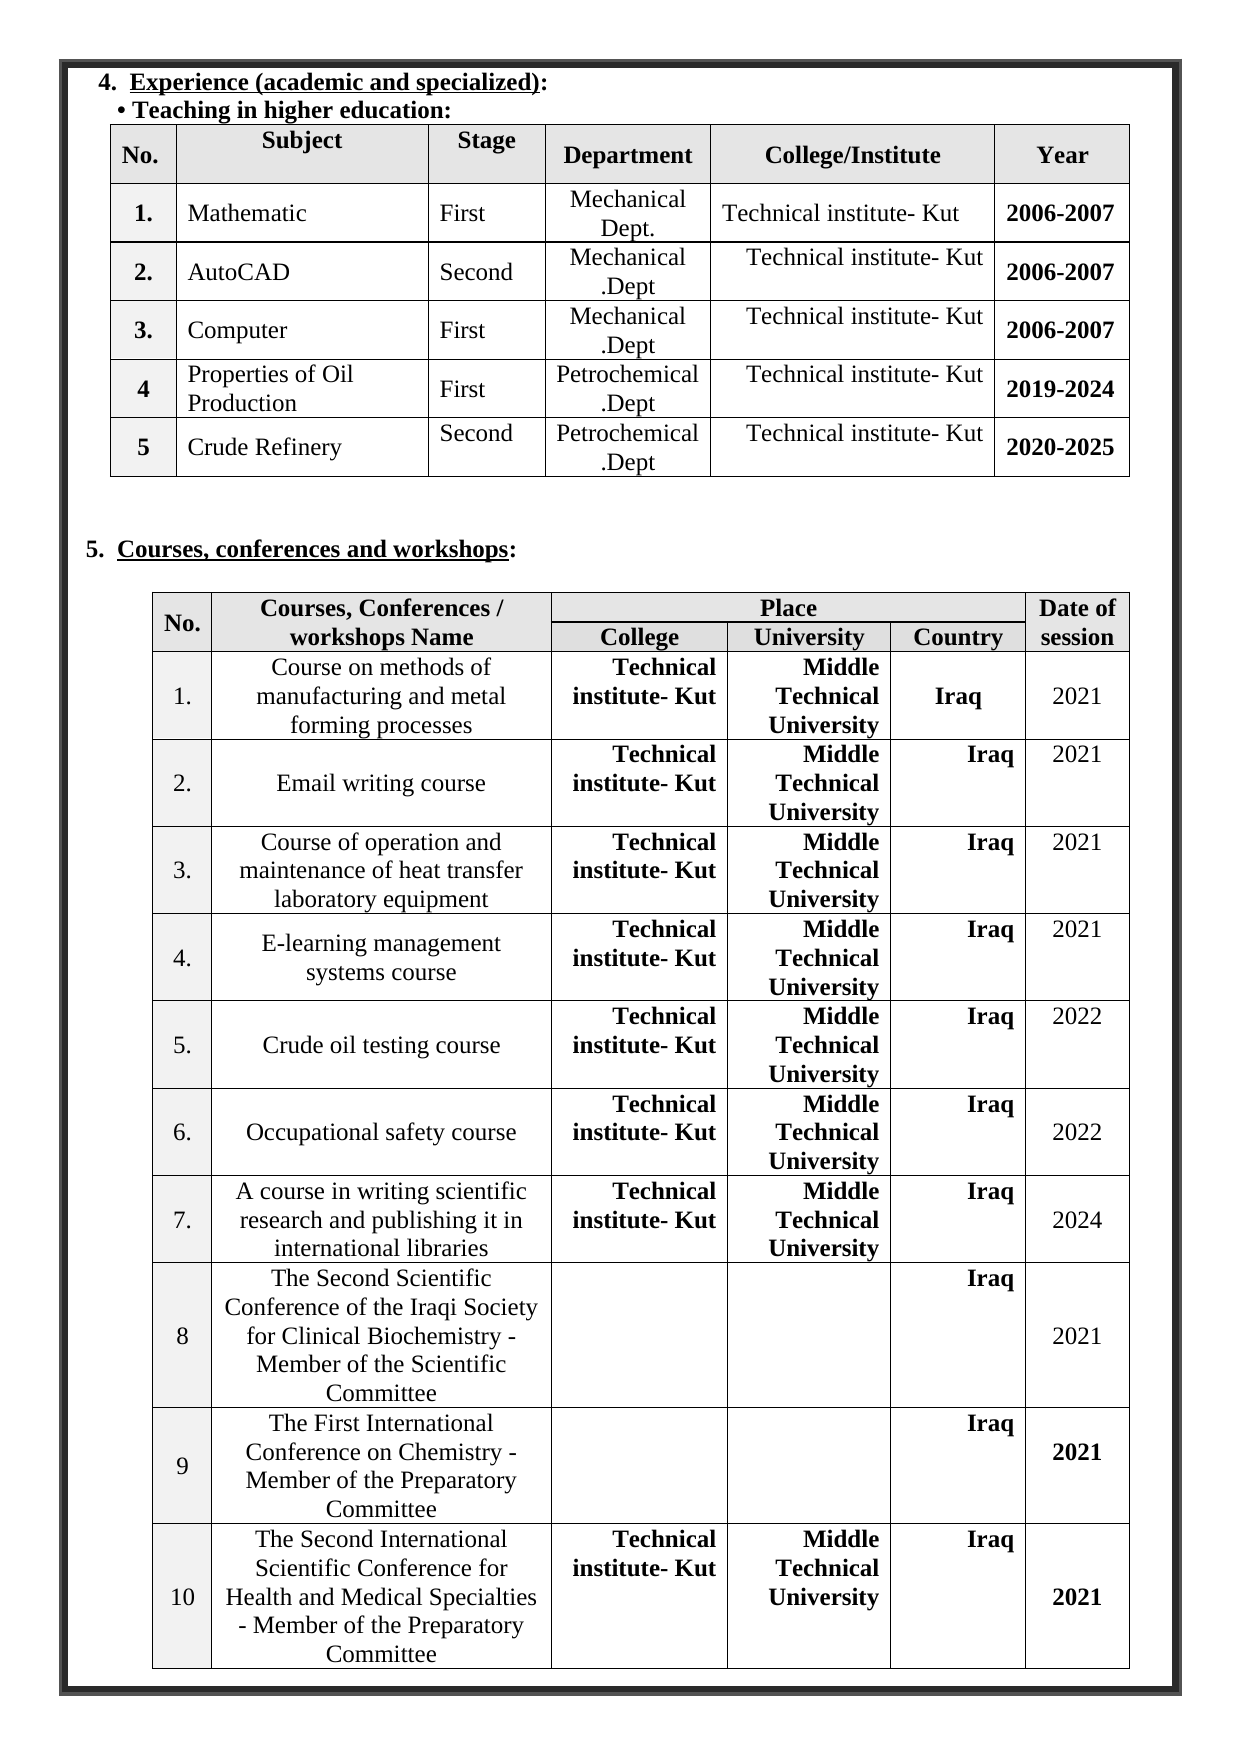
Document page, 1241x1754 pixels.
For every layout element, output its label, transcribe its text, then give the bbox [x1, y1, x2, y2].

table_cell 2021 [1026, 652, 1129, 738]
table_cell Iraq [891, 1001, 1025, 1088]
table_cell 8 [153, 1263, 211, 1407]
table_cell Second [429, 243, 545, 300]
table_cell Iraq [891, 1524, 1025, 1668]
table_cell 2022 [1026, 1001, 1129, 1088]
table_cell Technical institute- Kut [711, 301, 994, 358]
table_cell Second [429, 418, 545, 476]
table_cell 3. [111, 301, 176, 358]
table_header Date of session [1026, 593, 1129, 651]
table_cell Technical institute- Kut [711, 243, 994, 300]
table_cell 5 [111, 418, 176, 476]
table_cell [728, 1263, 890, 1407]
table_cell Petrochemical Dept. [546, 360, 710, 417]
table_cell 5. [153, 1001, 211, 1088]
table_cell First [429, 184, 545, 241]
table_cell Crude oil testing course [212, 1001, 551, 1088]
table_cell Technical institute- Kut [552, 652, 727, 738]
table_header Year [995, 125, 1129, 183]
table_cell Computer [177, 301, 428, 358]
table_cell Technical institute- Kut [552, 1524, 727, 1668]
table_cell Technical institute- Kut [552, 740, 727, 826]
table_cell Technical institute- Kut [552, 1089, 727, 1175]
table_header No. [153, 593, 211, 651]
table_cell Properties of Oil Production [177, 360, 428, 417]
table_cell Middle Technical University [728, 827, 890, 913]
text 4. Experience (academic and specialized): [71, 71, 1169, 96]
table_cell Technical institute- Kut [552, 827, 727, 913]
text 5. Courses, conferences and workshops: [71, 534, 1169, 563]
table_header Stage [429, 125, 545, 183]
table_cell 4 [111, 360, 176, 417]
table_cell 4. [153, 914, 211, 1000]
table_cell Mechanical Dept. [546, 243, 710, 300]
table_cell University [728, 623, 890, 651]
table_cell 2006-2007 [995, 184, 1129, 241]
table_cell 2022 [1026, 1089, 1129, 1175]
table_cell 1. [153, 652, 211, 738]
table_cell The Second International Scientific Conference for Health and Medical Specialties - Member of the Preparatory Committee [212, 1524, 551, 1668]
table_cell Email writing course [212, 740, 551, 826]
table_cell 2006-2007 [995, 243, 1129, 300]
table_cell 1. [111, 184, 176, 241]
table_cell A course in writing scientific research and publishing it in international libraries [212, 1176, 551, 1262]
table_cell Mechanical Dept. [546, 184, 710, 241]
table_cell 2020-2025 [995, 418, 1129, 476]
table_cell 2019-2024 [995, 360, 1129, 417]
table_cell First [429, 360, 545, 417]
table_cell Course of operation and maintenance of heat transfer laboratory equipment [212, 827, 551, 913]
table_cell Technical institute- Kut [552, 914, 727, 1000]
table_cell Mechanical Dept. [546, 301, 710, 358]
table_cell Occupational safety course [212, 1089, 551, 1175]
table_cell 7. [153, 1176, 211, 1262]
table_cell 2021 [1026, 1408, 1129, 1523]
table_cell 9 [153, 1408, 211, 1523]
table_cell Iraq [891, 827, 1025, 913]
table_cell [552, 1408, 727, 1523]
table_cell 2. [111, 243, 176, 300]
table_cell Technical institute- Kut [711, 360, 994, 417]
table_cell 2006-2007 [995, 301, 1129, 358]
table_cell 2021 [1026, 740, 1129, 826]
table_cell Technical institute- Kut [711, 418, 994, 476]
table_header Courses, Conferences / workshops Name [212, 593, 551, 651]
table_header Department [546, 125, 710, 183]
table_cell Middle Technical University [728, 1524, 890, 1668]
table_cell Technical institute- Kut [552, 1001, 727, 1088]
table_cell Iraq [891, 740, 1025, 826]
table_cell 10 [153, 1524, 211, 1668]
table_header Subject [177, 125, 428, 183]
table_cell Petrochemical Dept. [546, 418, 710, 476]
table_cell Iraq [891, 652, 1025, 738]
table_cell Iraq [891, 1408, 1025, 1523]
table_cell AutoCAD [177, 243, 428, 300]
table_cell 2. [153, 740, 211, 826]
table_cell Iraq [891, 1176, 1025, 1262]
table_cell First [429, 301, 545, 358]
table_header College/Institute [711, 125, 994, 183]
table_cell Middle Technical University [728, 1176, 890, 1262]
table_cell Iraq [891, 1263, 1025, 1407]
table_cell Middle Technical University [728, 1089, 890, 1175]
table_cell Iraq [891, 914, 1025, 1000]
table_cell Crude Refinery [177, 418, 428, 476]
table_cell Middle Technical University [728, 1001, 890, 1088]
table_cell The First International Conference on Chemistry - Member of the Preparatory Committee [212, 1408, 551, 1523]
table_cell [552, 1263, 727, 1407]
table_cell Technical institute- Kut [711, 184, 994, 241]
table_cell Middle Technical University [728, 740, 890, 826]
text • Teaching in higher education: [104, 96, 1169, 124]
table_header Place [552, 593, 1025, 621]
table_cell 6. [153, 1089, 211, 1175]
table_cell 2024 [1026, 1176, 1129, 1262]
table_cell College [552, 623, 727, 651]
table_cell Iraq [891, 1089, 1025, 1175]
table_cell 3. [153, 827, 211, 913]
table_cell Technical institute- Kut [552, 1176, 727, 1262]
table_cell Middle Technical University [728, 914, 890, 1000]
table_cell 2021 [1026, 914, 1129, 1000]
table_cell 2021 [1026, 1263, 1129, 1407]
table_cell Mathematic [177, 184, 428, 241]
table_header No. [111, 125, 176, 183]
table_cell E-learning management systems course [212, 914, 551, 1000]
table_cell Middle Technical University [728, 652, 890, 738]
table_cell The Second Scientific Conference of the Iraqi Society for Clinical Biochemistry - Member of the Scientific Committee [212, 1263, 551, 1407]
table_cell 2021 [1026, 827, 1129, 913]
table_cell Course on methods of manufacturing and metal forming processes [212, 652, 551, 738]
table_cell [728, 1408, 890, 1523]
table_cell 2021 [1026, 1524, 1129, 1668]
table_cell Country [891, 623, 1025, 651]
